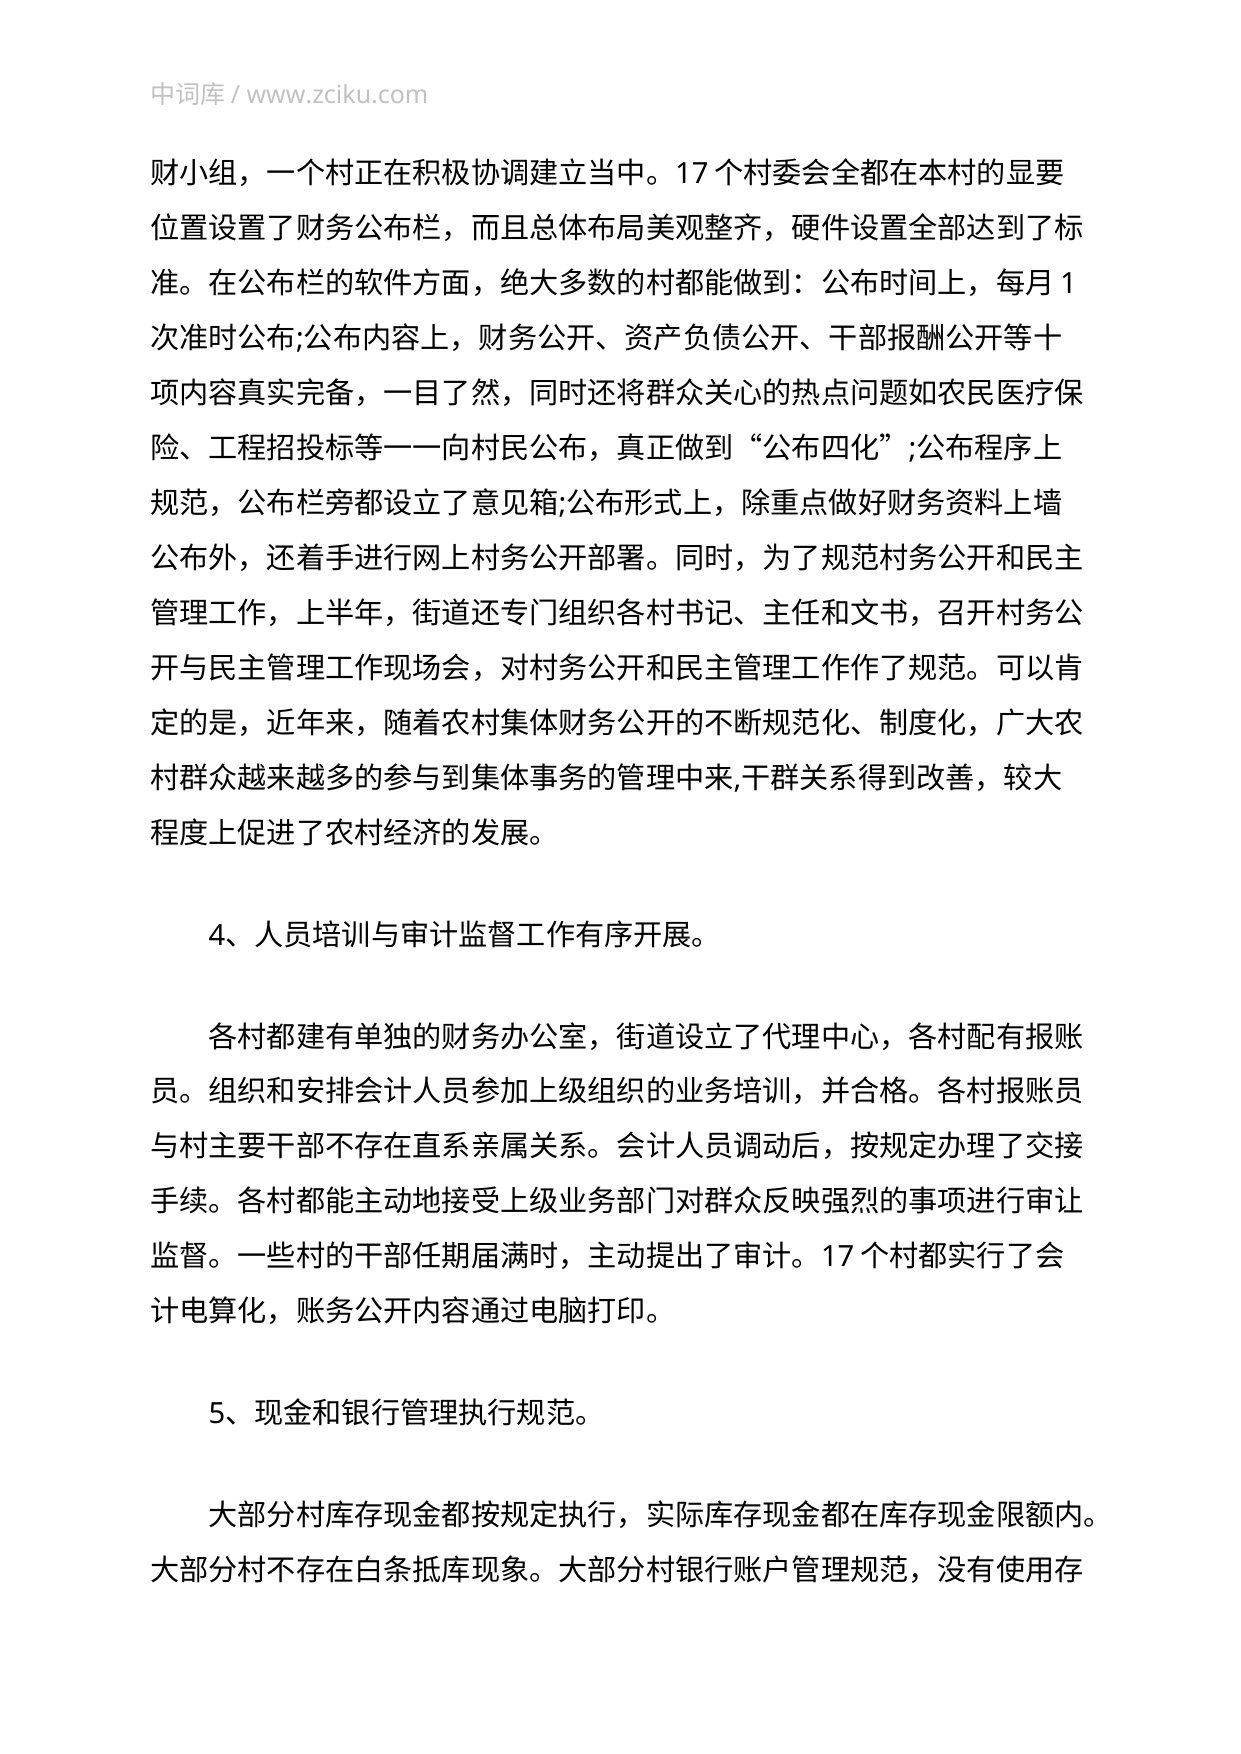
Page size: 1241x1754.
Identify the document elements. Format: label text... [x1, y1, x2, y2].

text 5、现金和银行管理执行规范。 [150, 1389, 1090, 1432]
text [150, 1491, 1090, 1589]
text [150, 150, 1090, 852]
text 4、人员培训与审计监督工作有序开展。 [150, 911, 1090, 953]
text 各村都建有单独的财务办公室，街道设立了代理中心，各村配有报账员。组织和安排会计人员参加上级组织的业务培训，并合格。各村报账员与村主要干部不存在直系亲属关系。会计人员调动后，按规定办理了交接手续。各村都能主动地接受上级业务部门对群众反映强烈的事项进行审让监督。一些村的干部任期届满时，主动提出了审计。17个村都实行了会计电算化，账务公开内容通过电脑打印。 [150, 1013, 1090, 1330]
